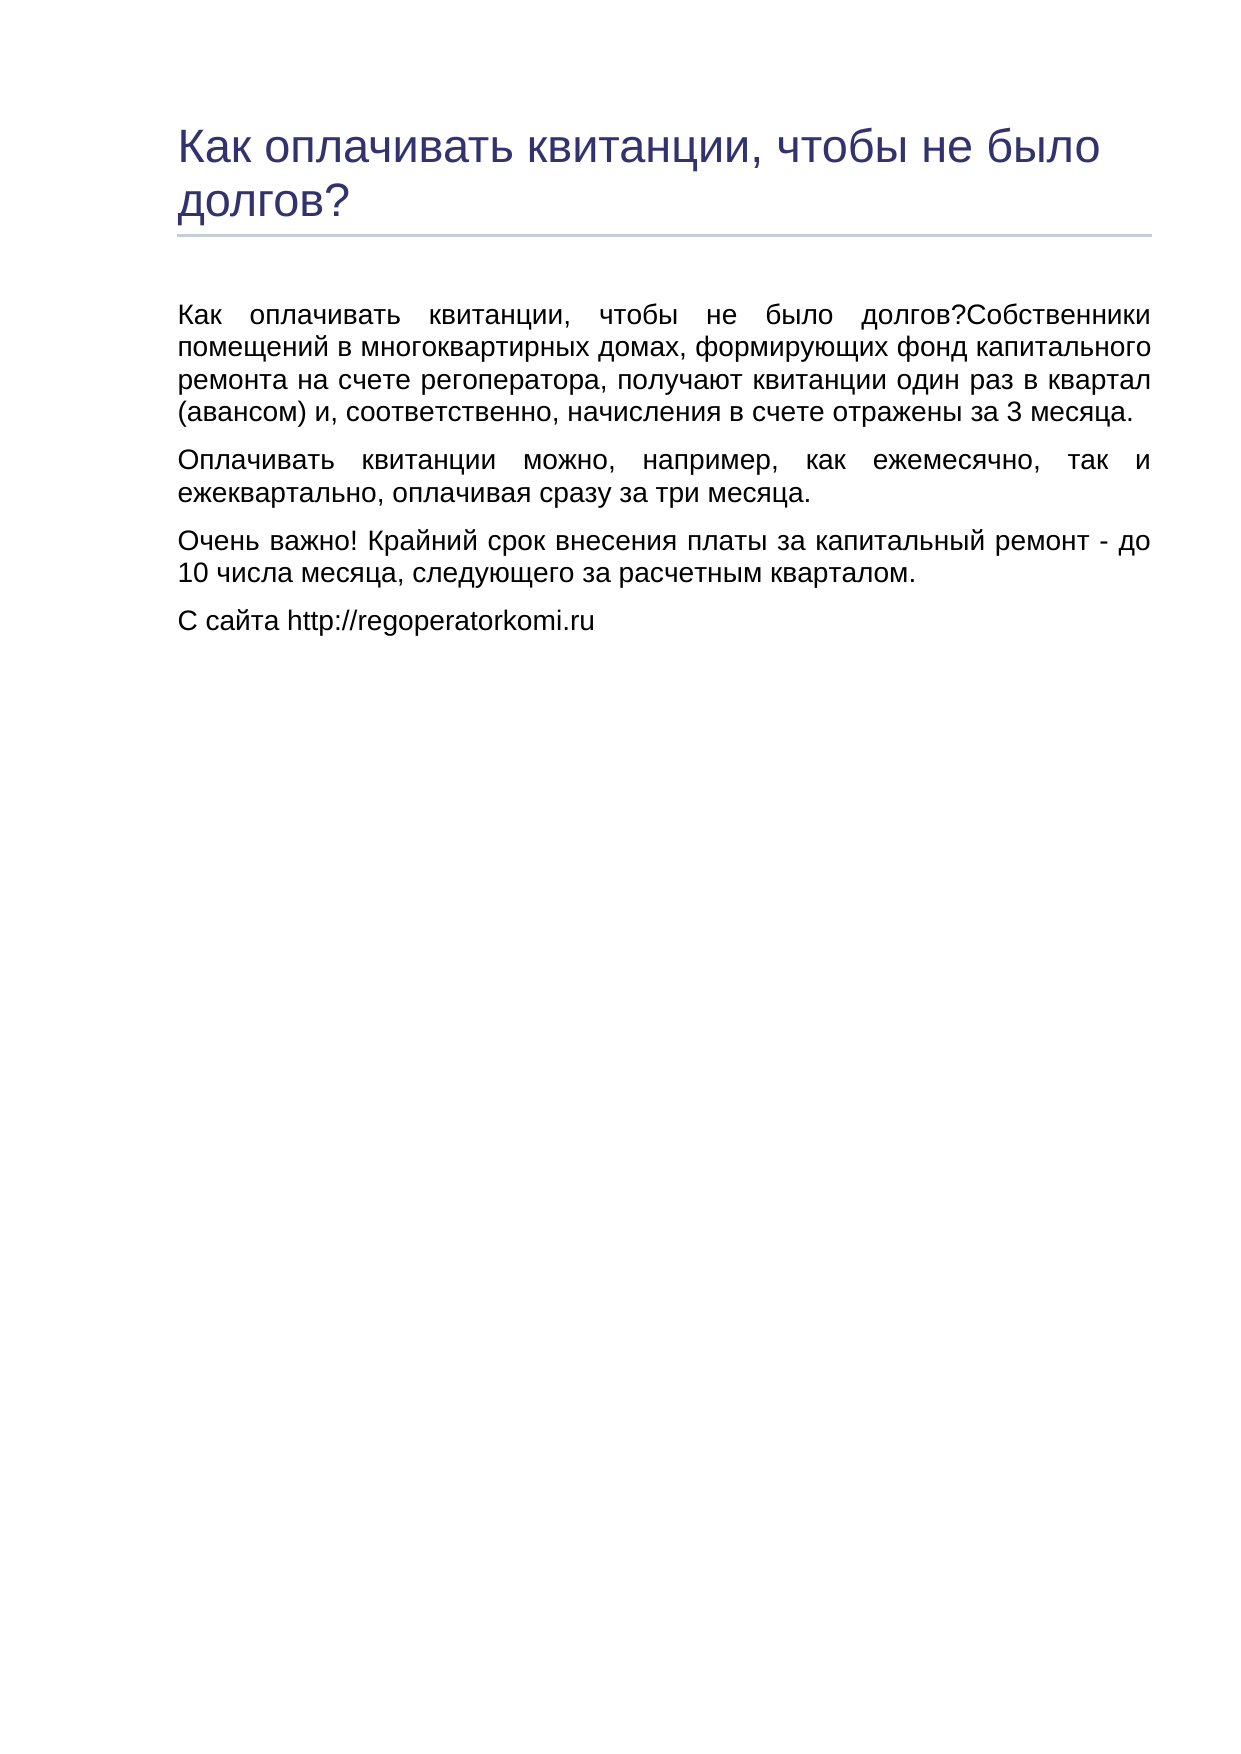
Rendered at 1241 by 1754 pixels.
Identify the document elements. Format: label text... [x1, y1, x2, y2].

text Как оплачивать квитанции, чтобы не было долгов?Собственники помещений в многоквартирных домах, формирующих фонд капитального ремонта на счете регоператора, получают квитанции один раз в квартал (авансом) и, соответственно, начисления в счете отражены за 3 месяца. [177, 298, 1152, 428]
text Как оплачивать квитанции, чтобы не было долгов? [177, 118, 1152, 234]
text Очень важно! Крайний срок внесения платы за капитальный ремонт - до 10 числа месяца, следующего за расчетным кварталом. [177, 524, 1152, 588]
text Оплачивать квитанции можно, например, как ежемесячно, так и ежеквартально, оплачивая сразу за три месяца. [177, 443, 1152, 508]
text С сайта http://regoperatorkomi.ru [177, 604, 1152, 636]
